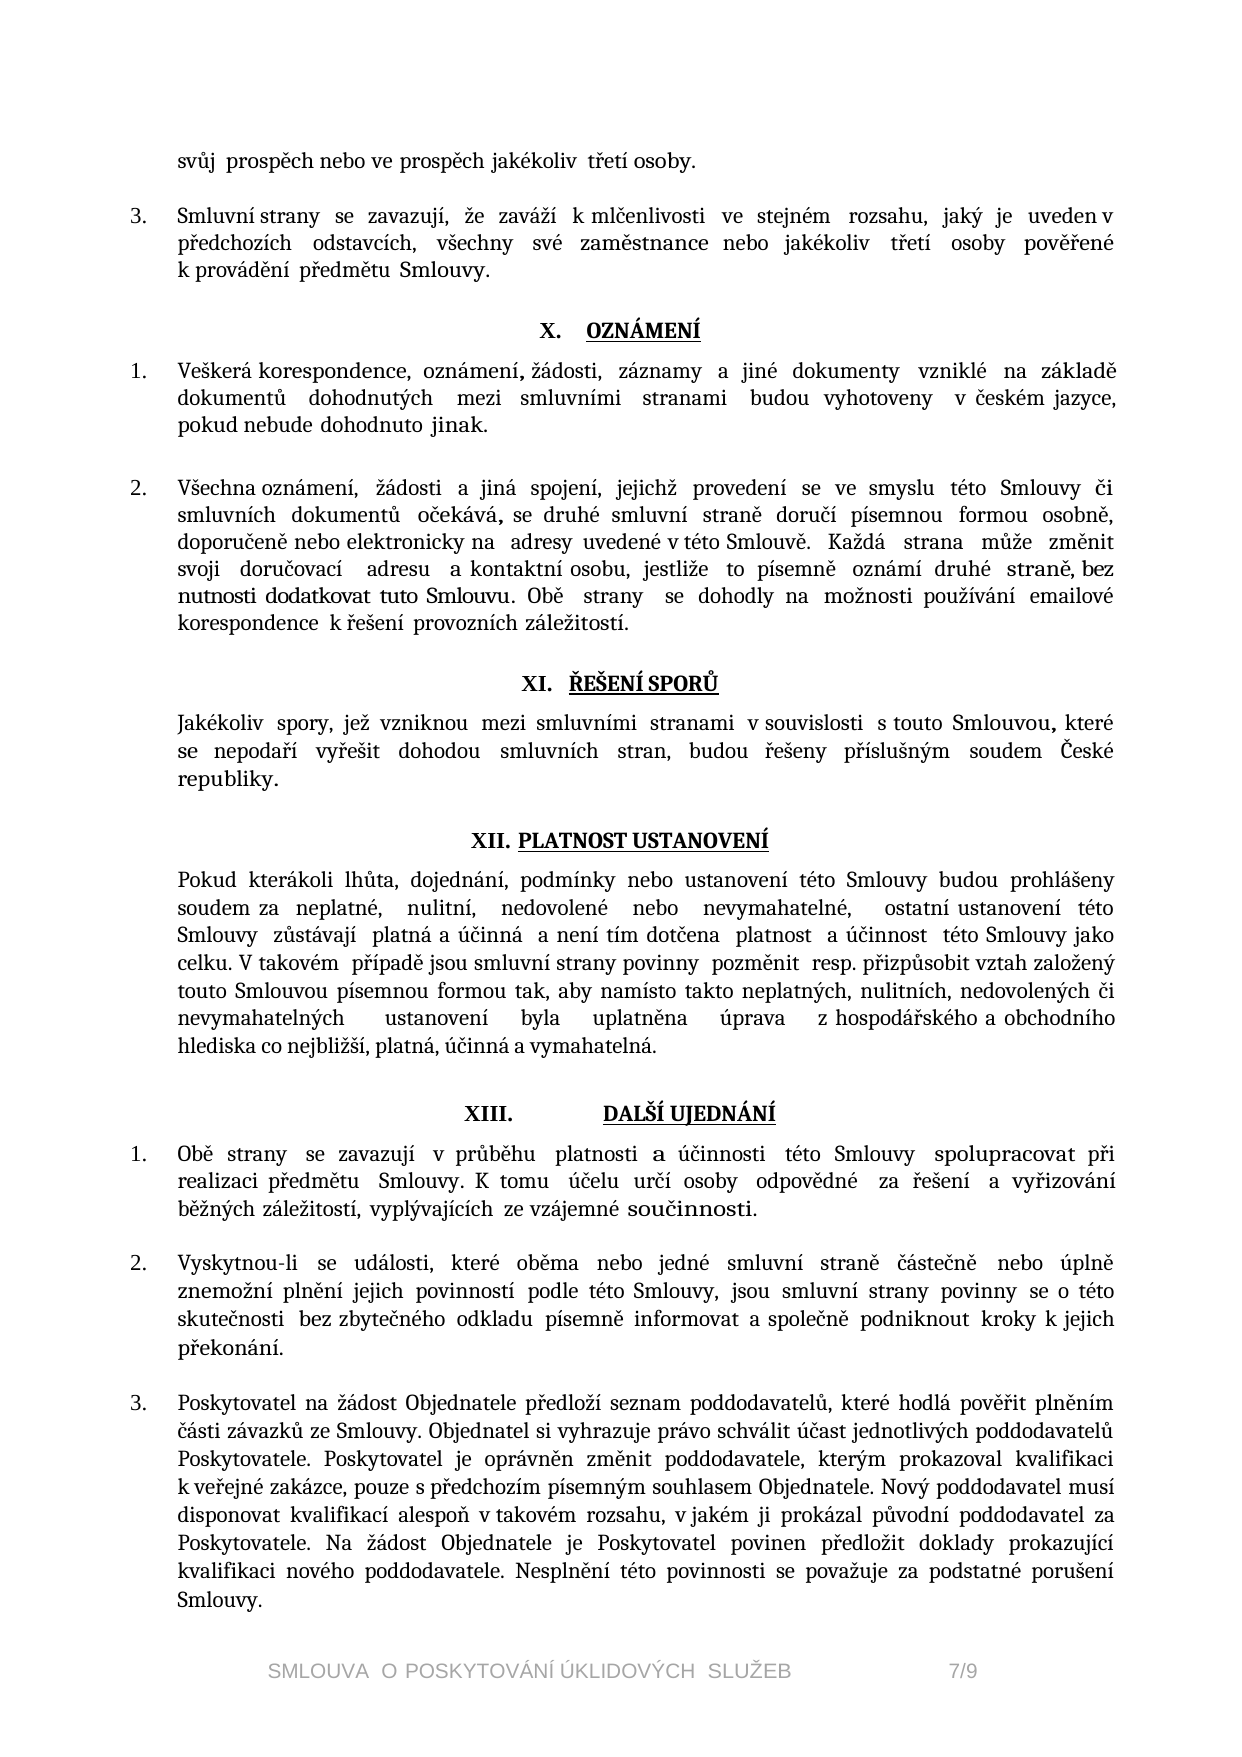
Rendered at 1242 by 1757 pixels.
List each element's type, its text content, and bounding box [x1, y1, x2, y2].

list PLATNOST USTANOVENÍ [115, 827, 1124, 854]
list Poskytovatel na žádost Objednatele předloží seznam poddodavatelů, které hodlá pověřit plněním části závazků ze Smlouvy. Objednatel si vyhrazuje právo schválit účast jednotlivých poddodavatelů Poskytovatele. Poskytovatel je oprávněn změnit poddodavatele, kterým prokazoval kvalifikaci k veřejné zakázce, pouze s předchozím písemným souhlasem Objednatele. Nový poddodavatel musí disponovat kvalifikací alespoň v takovém rozsahu, v jakém ji prokázal původní poddodavatel za Poskytovatele. Na žádost Objednatele je Poskytovatel povinen předložit doklady prokazující kvalifikaci nového poddodavatele. Nesplnění této povinnosti se považuje za podstatné porušení Smlouvy. [130, 1389, 1115, 1613]
list DALŠÍ UJEDNÁNÍ [115, 1100, 1124, 1127]
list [130, 148, 1115, 174]
list Obě strany se zavazují v průběhu platnosti a účinnosti této Smlouvy spolupracovat při realizaci předmětu Smlouvy. K tomu účelu určí osoby odpovědné za řešení a vyřizování běžných záležitostí, vyplývajících ze vzájemné součinnosti. [130, 1140, 1116, 1222]
list OZNÁMENÍ [115, 317, 1124, 344]
list Smluvní strany se zavazují, že zaváží k mlčenlivosti ve stejném rozsahu, jaký je uveden v předchozích odstavcích, všechny své zaměstnance nebo jakékoliv třetí osoby pověřené k provádění předmětu Smlouvy. [130, 202, 1115, 283]
text Jakékoliv spory, jež vzniknou mezi smluvními stranami v souvislosti s touto Smlouvou, které se nepodaří vyřešit dohodou smluvních stran, budou řešeny příslušným soudem České republiky. [177, 710, 1114, 792]
list ŘEŠENÍ SPORŮ [115, 670, 1124, 697]
list Vyskytnou-li se události, které oběma nebo jedné smluvní straně částečně nebo úplně znemožní plnění jejich povinností podle této Smlouvy, jsou smluvní strany povinny se o této skutečnosti bez zbytečného odkladu písemně informovat a společně podniknout kroky k jejich překonání. [130, 1249, 1115, 1361]
list Veškerá korespondence, oznámení, žádosti, záznamy a jiné dokumenty vzniklé na základě dokumentů dohodnutých mezi smluvními stranami budou vyhotoveny v českém jazyce, pokud nebude dohodnuto jinak. [130, 357, 1117, 438]
text Pokud kterákoli lhůta, dojednání, podmínky nebo ustanovení této Smlouvy budou prohlášeny soudem za neplatné, nulitní, nedovolené nebo nevymahatelné, ostatní ustanovení této Smlouvy zůstávají platná a účinná a není tím dotčena platnost a účinnost této Smlouvy jako celku. V takovém případě jsou smluvní strany povinny pozměnit resp. přizpůsobit vztah založený touto Smlouvou písemnou formou tak, aby namísto takto neplatných, nulitních, nedovolených či nevymahatelných ustanovení byla uplatněna úprava z hospodářského a obchodního hlediska co nejbližší, platná, účinná a vymahatelná. [177, 867, 1117, 1059]
list Všechna oznámení, žádosti a jiná spojení, jejichž provedení se ve smyslu této Smlouvy či smluvních dokumentů očekává, se druhé smluvní straně doručí písemnou formou osobně, doporučeně nebo elektronicky na adresy uvedené v této Smlouvě. Každá strana může změnit svoji doručovací adresu a kontaktní osobu, jestliže to písemně oznámí druhé straně, bez nutnosti dodatkovat tuto Smlouvu. Obě strany se dohodly na možnosti používání emailové korespondence k řešení provozních záležitostí. [130, 474, 1114, 636]
